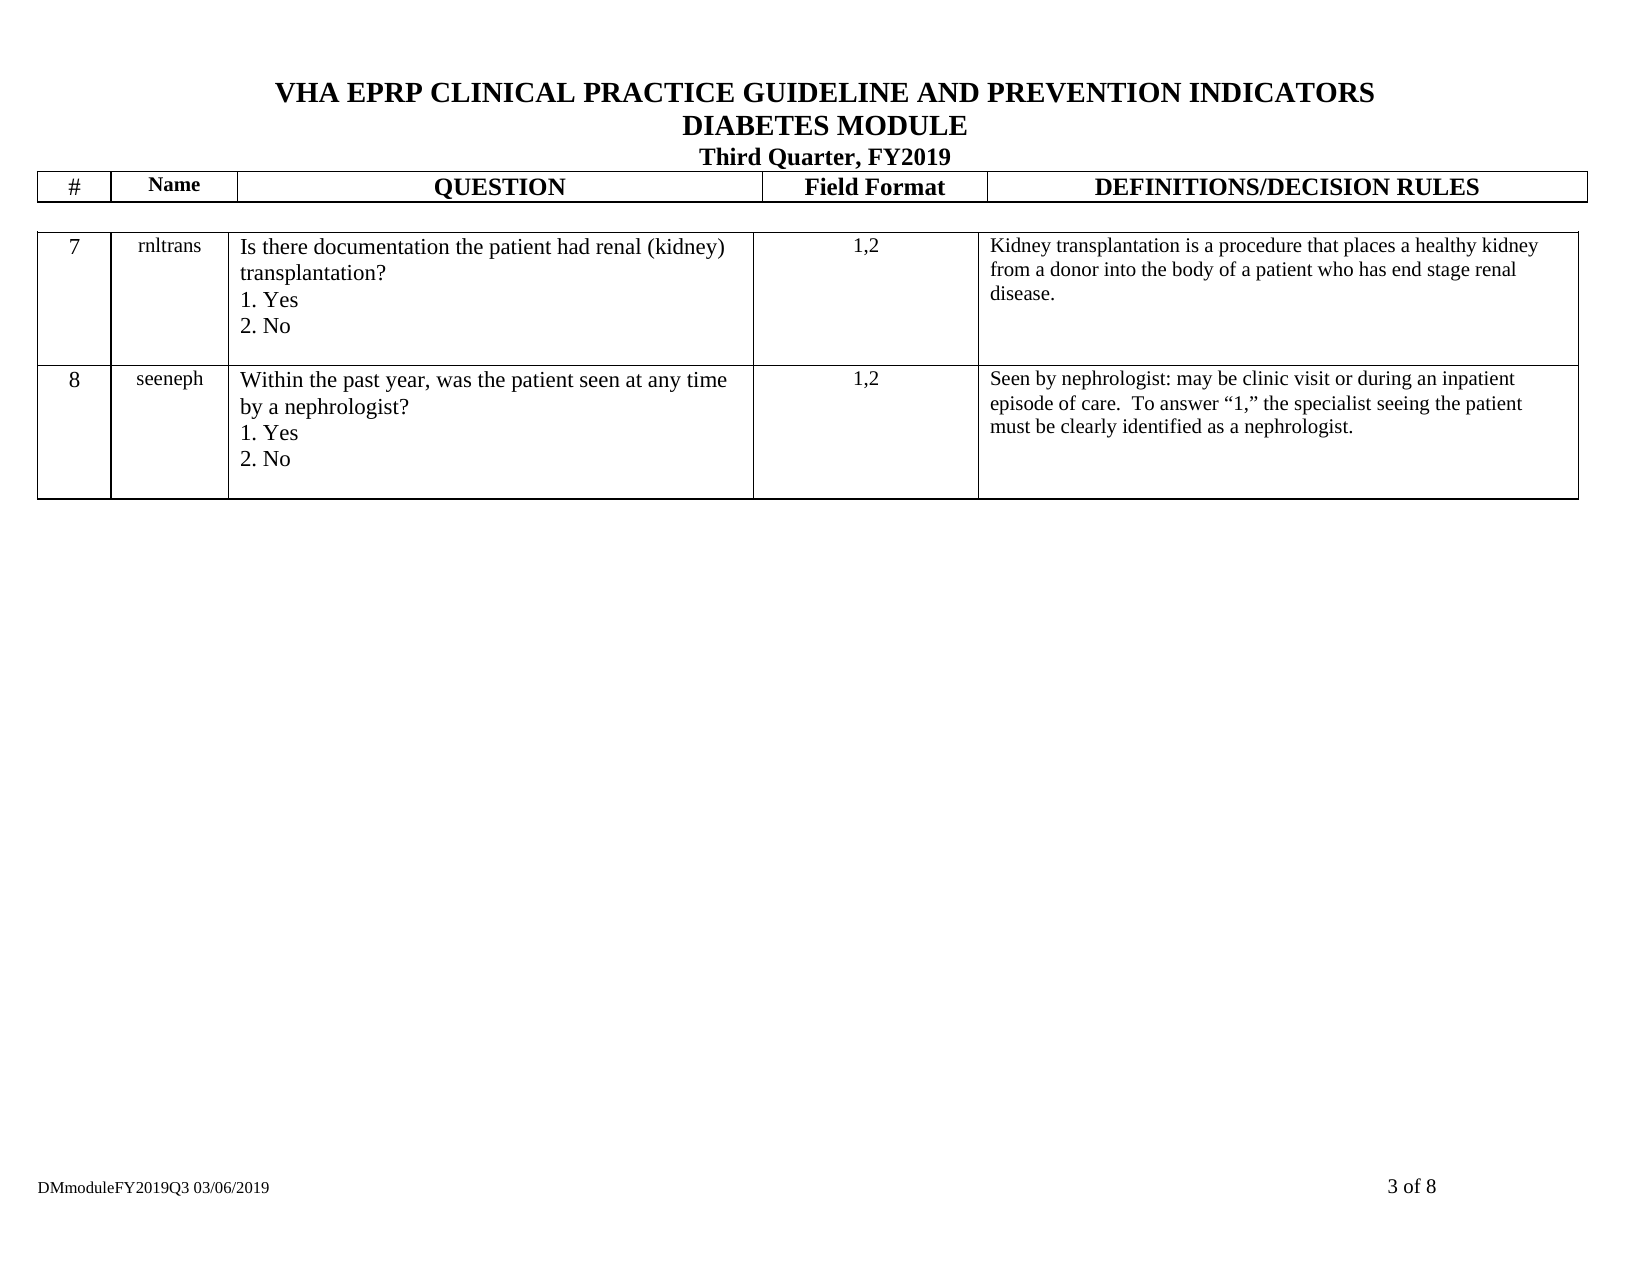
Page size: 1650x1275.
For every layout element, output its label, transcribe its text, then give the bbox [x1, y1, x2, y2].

table_cell rnltrans [112, 233, 228, 365]
table_cell 1,2 [754, 366, 978, 498]
table_cell 1,2 [754, 233, 978, 365]
table_cell 8 [38, 366, 110, 498]
table_cell Seen by nephrologist: may be clinic visit or during an inpatient episode of care. To answer “1,” the specialist seeing the patient must be clearly identified as a nephrologist. [979, 366, 1578, 498]
table_cell seeneph [112, 366, 228, 498]
table_cell Is there documentation the patient had renal (kidney) transplantation? 1. Yes 2. No [229, 233, 753, 365]
table_cell 7 [38, 233, 110, 365]
table_cell Kidney transplantation is a procedure that places a healthy kidney from a donor into the body of a patient who has end stage renal disease. [979, 233, 1578, 365]
table_cell Within the past year, was the patient seen at any time by a nephrologist? 1. Yes 2. No [229, 366, 753, 498]
